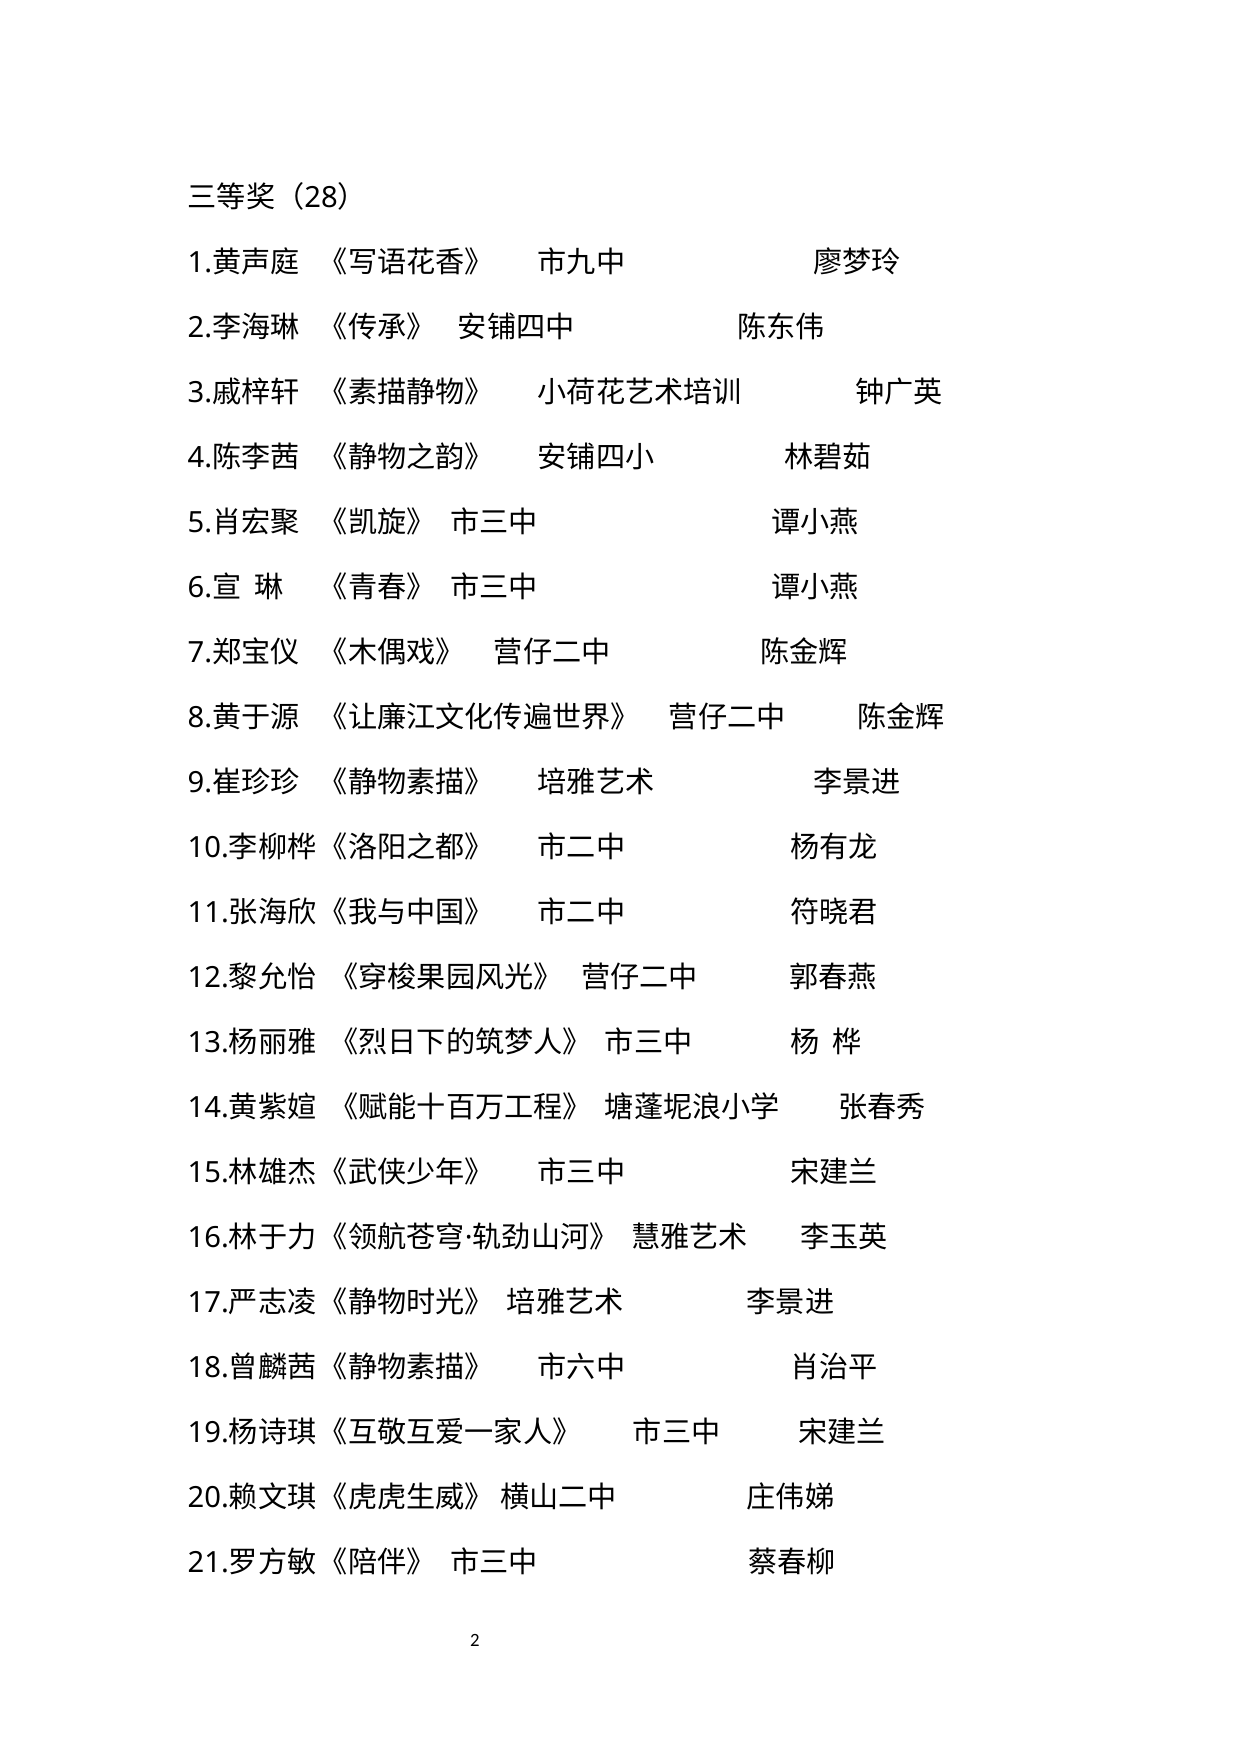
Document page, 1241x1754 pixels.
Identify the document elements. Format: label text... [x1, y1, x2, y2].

text 9.崔珍珍 《静物素描》 培雅艺术 李景进 [187, 747, 1053, 812]
text 20.赖文琪 《虎虎生威》 横山二中 庄伟娣 [187, 1462, 1053, 1527]
text 3.戚梓轩 《素描静物》 小荷花艺术培训 钟广英 [187, 357, 1053, 422]
text 1.黄声庭 《写语花香》 市九中 廖梦玲 [187, 227, 1053, 292]
text 2.李海琳 《传承》 安铺四中 陈东伟 [187, 292, 1053, 357]
text 18.曾麟茜 《静物素描》 市六中 肖治平 [187, 1332, 1053, 1397]
text 7.郑宝仪 《木偶戏》 营仔二中 陈金辉 [187, 617, 1053, 682]
text 5.肖宏聚 《凯旋》 市三中 谭小燕 [187, 487, 1053, 552]
text 14.黄紫媗 《赋能十百万工程》 塘蓬坭浪小学 张春秀 [187, 1072, 1053, 1137]
text 13.杨丽雅 《烈日下的筑梦人》 市三中 杨 桦 [187, 1007, 1053, 1072]
text 12.黎允怡 《穿梭果园风光》 营仔二中 郭春燕 [187, 942, 1053, 1007]
text 16.林于力 《领航苍穹·轨劲山河》 慧雅艺术 李玉英 [187, 1202, 1053, 1267]
text 11.张海欣 《我与中国》 市二中 符晓君 [187, 877, 1053, 942]
text 17.严志凌 《静物时光》 培雅艺术 李景进 [187, 1267, 1053, 1332]
text 10.李柳桦 《洛阳之都》 市二中 杨有龙 [187, 812, 1053, 877]
text 三等奖（28） [187, 162, 1053, 227]
text 8.黄于源 《让廉江文化传遍世界》 营仔二中 陈金辉 [187, 682, 1053, 747]
text 19.杨诗琪 《互敬互爱一家人》 市三中 宋建兰 [187, 1397, 1053, 1462]
text 21.罗方敏 《陪伴》 市三中 蔡春柳 [187, 1527, 1053, 1592]
text 15.林雄杰 《武侠少年》 市三中 宋建兰 [187, 1137, 1053, 1202]
text 4.陈李茜 《静物之韵》 安铺四小 林碧茹 [187, 422, 1053, 487]
text 6.宣 琳 《青春》 市三中 谭小燕 [187, 552, 1053, 617]
